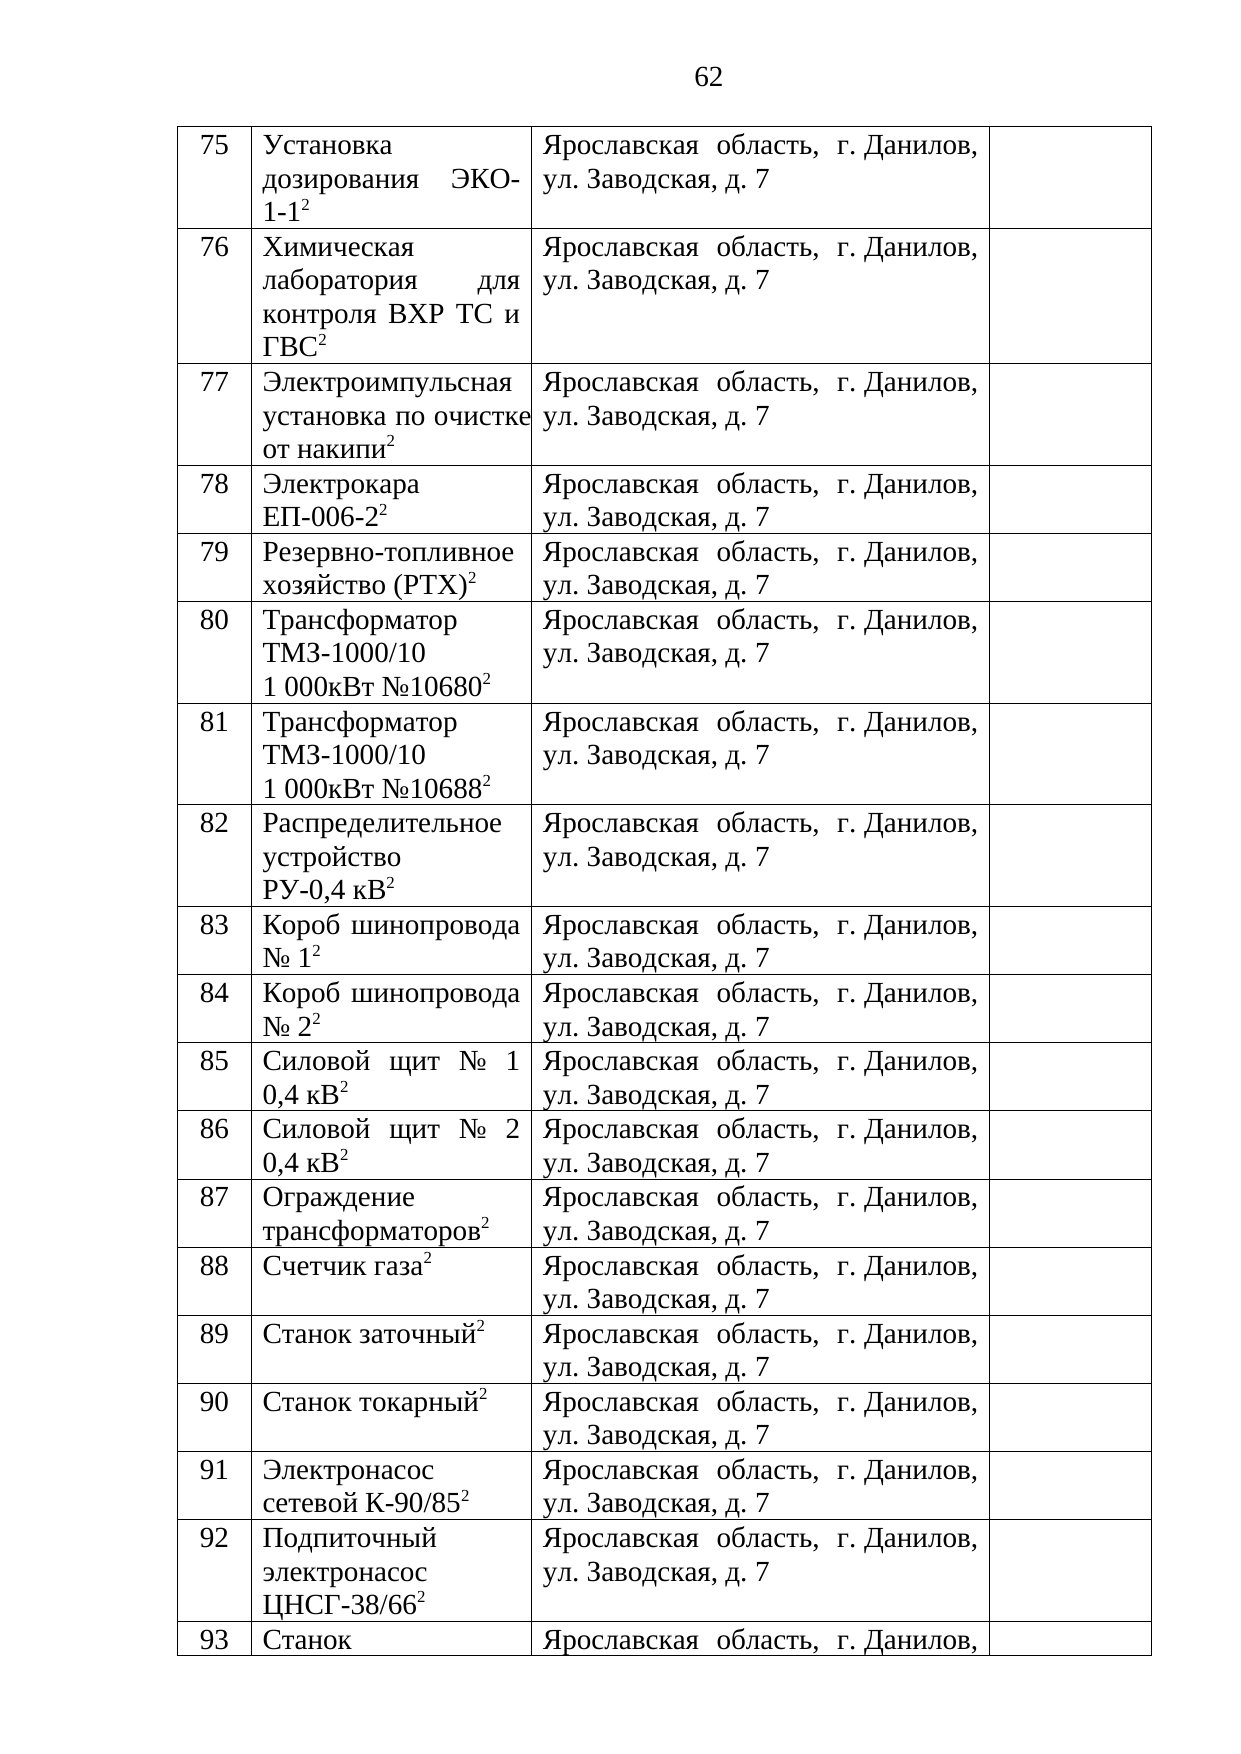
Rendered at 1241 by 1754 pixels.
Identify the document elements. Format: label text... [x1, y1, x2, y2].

table_cell Ярославская область, г. Данилов, ул. Заводская, д. 7 [532, 704, 989, 804]
table_cell 82 [178, 805, 251, 906]
table_cell 93 [178, 1622, 251, 1655]
table_cell Ограждение трансформаторов2 [252, 1180, 531, 1247]
table_cell Ярославская область, г. Данилов, ул. Заводская, д. 7 [532, 1043, 989, 1110]
table_cell Ярославская область, г. Данилов, ул. Заводская, д. 7 [532, 1316, 989, 1383]
table_cell 80 [178, 602, 251, 703]
table_cell [990, 1452, 1151, 1519]
table_cell Электронасос сетевой К-90/852 [252, 1452, 531, 1519]
table_cell Электроимпульсная установка по очистке от накипи2 [252, 364, 531, 465]
table_cell Электрокара ЕП-006-22 [252, 466, 531, 533]
table_cell Ярославская область, г. Данилов, ул. Заводская, д. 7 [532, 602, 989, 703]
table_cell Ярославская область, г. Данилов, ул. Заводская, д. 7 [532, 1384, 989, 1451]
table_cell 77 [178, 364, 251, 465]
table_cell [990, 534, 1151, 601]
table_cell [990, 1180, 1151, 1247]
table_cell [532, 1452, 989, 1519]
table_cell 75 [178, 127, 251, 228]
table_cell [532, 127, 989, 228]
table_cell Ярославская область, г. Данилов, ул. Заводская, д. 7 [532, 1248, 989, 1315]
table_cell 84 [178, 975, 251, 1042]
table_cell Подпиточный электронасос ЦНСГ-38/662 [252, 1520, 531, 1621]
table_cell Установка дозирования ЭКО-1-12 [252, 127, 531, 228]
table_cell Ярославская область, г. Данилов, ул. Заводская, д. 7 [532, 805, 989, 906]
table_cell [990, 127, 1151, 228]
table_cell [990, 1622, 1151, 1655]
table_cell Короб шинопровода № 12 [252, 907, 531, 974]
table_cell 86 [178, 1111, 251, 1178]
table_cell [990, 602, 1151, 703]
table_cell Химическая лаборатория для контроля ВХР ТС и ГВС2 [252, 229, 531, 363]
table_cell 87 [178, 1180, 251, 1247]
table_cell Ярославская область, г. Данилов, ул. Заводская, д. 7 [532, 1111, 989, 1178]
table_cell Ярославская область, г. Данилов, ул. Заводская, д. 7 [532, 907, 989, 974]
table_cell 83 [178, 907, 251, 974]
table_cell 76 [178, 229, 251, 363]
table_cell 89 [178, 1316, 251, 1383]
table_cell [990, 805, 1151, 906]
table_cell [990, 1316, 1151, 1383]
table_cell 78 [178, 466, 251, 533]
table_cell Трансформатор ТМЗ-1000/10 1 000кВт №106802 [252, 602, 531, 703]
table_cell Распределительное устройство РУ-0,4 кВ2 [252, 805, 531, 906]
table_cell Силовой щит № 1 0,4 кВ2 [252, 1043, 531, 1110]
table_cell [990, 1111, 1151, 1178]
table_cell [252, 1622, 531, 1655]
table_cell Трансформатор ТМЗ-1000/10 1 000кВт №106882 [252, 704, 531, 804]
table_cell Ярославская область, г. Данилов, ул. Заводская, д. 7 [532, 364, 989, 465]
table_cell [990, 1248, 1151, 1315]
table_cell [990, 704, 1151, 804]
table_cell Ярославская область, г. Данилов, ул. Заводская, д. 7 [532, 1180, 989, 1247]
table_cell [990, 1520, 1151, 1621]
table_cell [990, 466, 1151, 533]
table_cell [990, 1043, 1151, 1110]
table_cell [990, 364, 1151, 465]
table_cell Короб шинопровода № 22 [252, 975, 531, 1042]
table_cell [990, 975, 1151, 1042]
table_cell Силовой щит № 2 0,4 кВ2 [252, 1111, 531, 1178]
table_cell 79 [178, 534, 251, 601]
table_cell Резервно-топливное хозяйство (РТХ)2 [252, 534, 531, 601]
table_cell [532, 1520, 989, 1621]
table_cell 88 [178, 1248, 251, 1315]
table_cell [532, 1622, 989, 1655]
table_cell 92 [178, 1520, 251, 1621]
table_cell [990, 1384, 1151, 1451]
table_cell Ярославская область, г. Данилов, ул. Заводская, д. 7 [532, 534, 989, 601]
table_cell Ярославская область, г. Данилов, ул. Заводская, д. 7 [532, 466, 989, 533]
table_cell [990, 229, 1151, 363]
table_cell 81 [178, 704, 251, 804]
table_cell Ярославская область, г. Данилов, ул. Заводская, д. 7 [532, 975, 989, 1042]
table_cell 91 [178, 1452, 251, 1519]
table_cell Счетчик газа2 [252, 1248, 531, 1315]
table_cell 90 [178, 1384, 251, 1451]
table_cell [532, 229, 989, 363]
table_cell 85 [178, 1043, 251, 1110]
table_cell [990, 907, 1151, 974]
table_cell Станок заточный2 [252, 1316, 531, 1383]
table_cell Станок токарный2 [252, 1384, 531, 1451]
